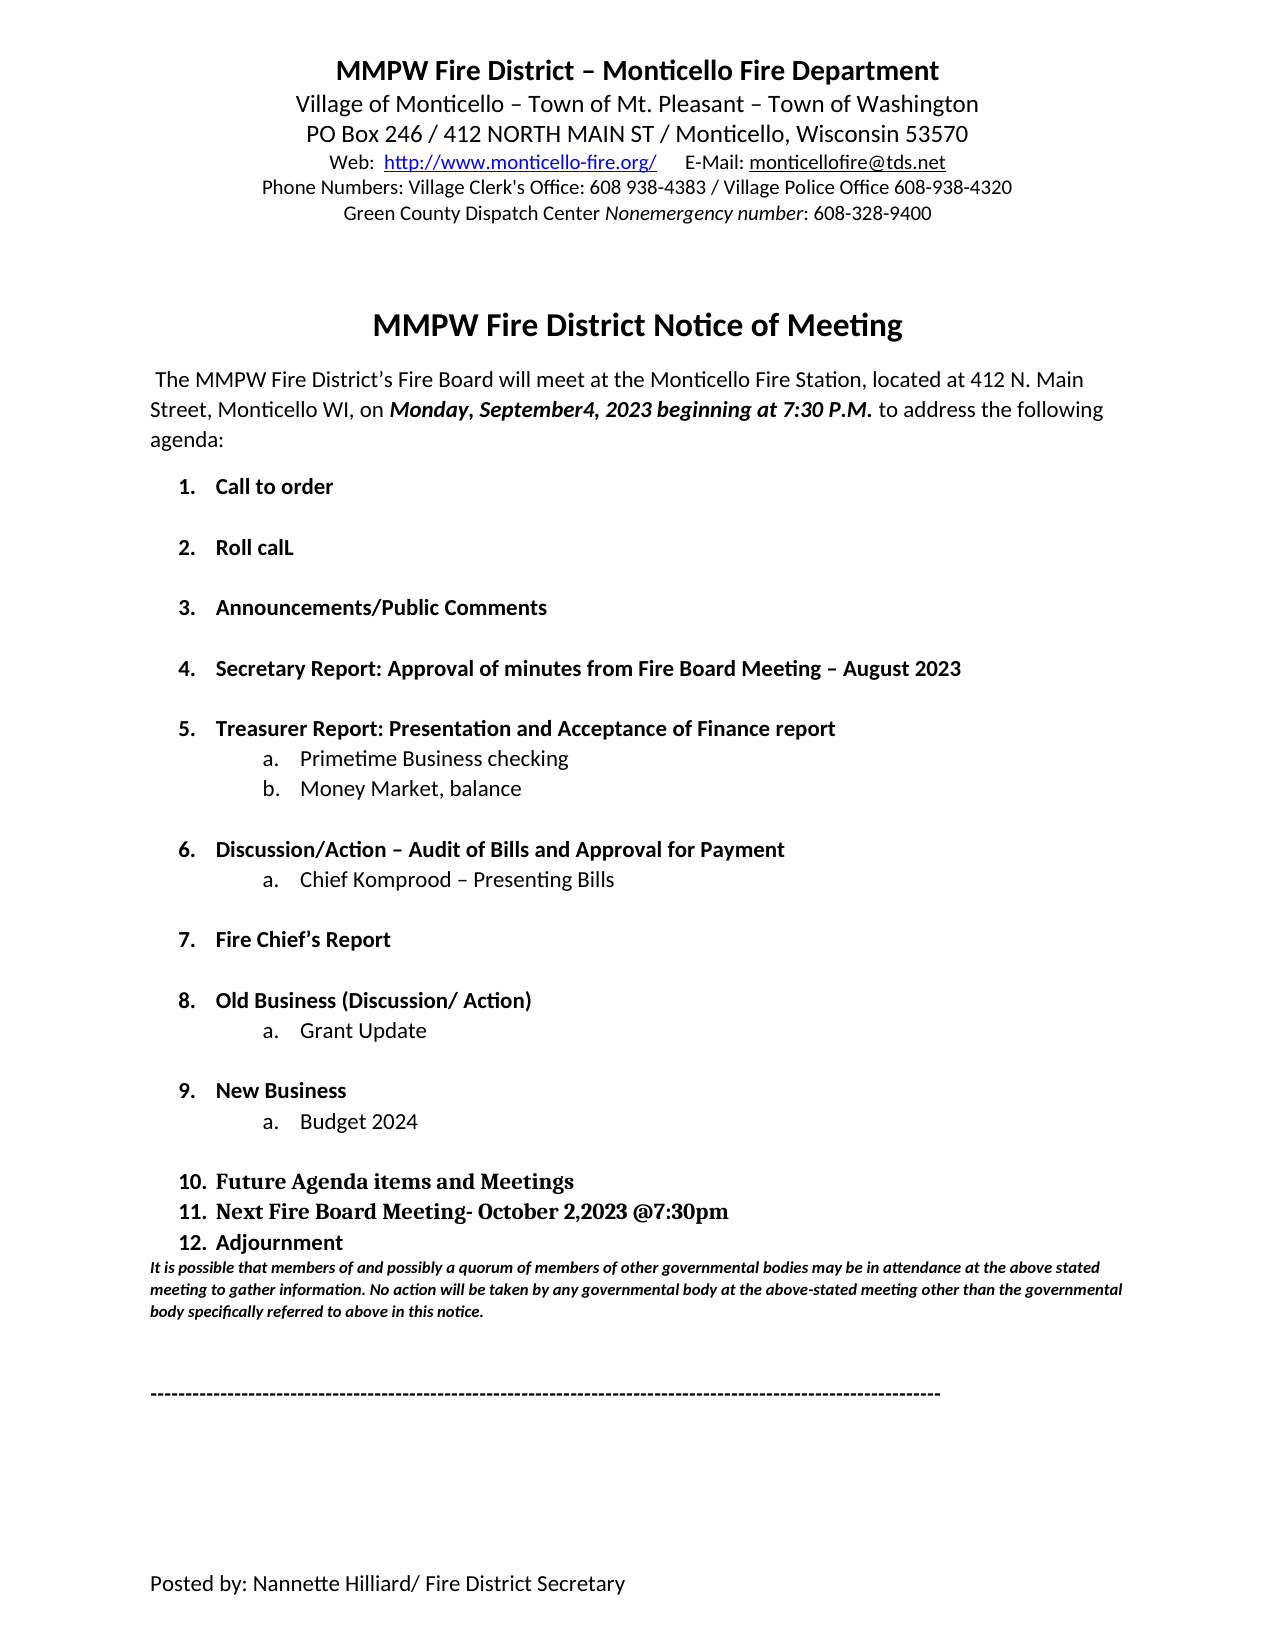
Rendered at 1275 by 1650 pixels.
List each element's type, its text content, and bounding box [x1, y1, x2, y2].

list Roll calL [178, 533, 1125, 561]
list Primetime Business checking [262, 744, 1125, 772]
list Grant Update [262, 1016, 1125, 1044]
text It is possible that members of and possibly a quorum of members of other governmental bodies may be in attendance at the above stated meeting to gather information. No action will be taken by any governmental body at the above-stated meeting other than the governmental body specifically referred to above in this notice. [150, 1258, 1125, 1322]
list Future Agenda items and Meetings [178, 1167, 1125, 1195]
list Next Fire Board Meeting- October 2,2023 @7:30pm [178, 1197, 1125, 1225]
list Secretary Report: Approval of minutes from Fire Board Meeting – August 2023 [178, 654, 1125, 682]
list Treasurer Report: Presentation and Acceptance of Finance report [178, 714, 1125, 742]
list Money Market, balance [262, 774, 1125, 802]
list Call to order [178, 472, 1125, 500]
list Old Business (Discussion/ Action) [178, 986, 1125, 1014]
text ----------------------------------------------------------------------------------------------------------------- [150, 1379, 1125, 1407]
list Fire Chief’s Report [178, 926, 1125, 953]
list Adjournment [178, 1228, 1125, 1256]
list Budget 2024 [262, 1107, 1125, 1135]
text The MMPW Fire District’s Fire Board will meet at the Monticello Fire Station, located at 412 N. Main Street, Monticello WI, on Monday, September4, 2023 beginning at 7:30 P.M. to address the following agenda: [150, 365, 1125, 453]
list Announcements/Public Comments [178, 593, 1125, 621]
text MMPW Fire District Notice of Meeting [150, 304, 1125, 345]
list Chief Komprood – Presenting Bills [262, 865, 1125, 893]
list New Business [178, 1077, 1125, 1104]
list Discussion/Action – Audit of Bills and Approval for Payment [178, 835, 1125, 863]
